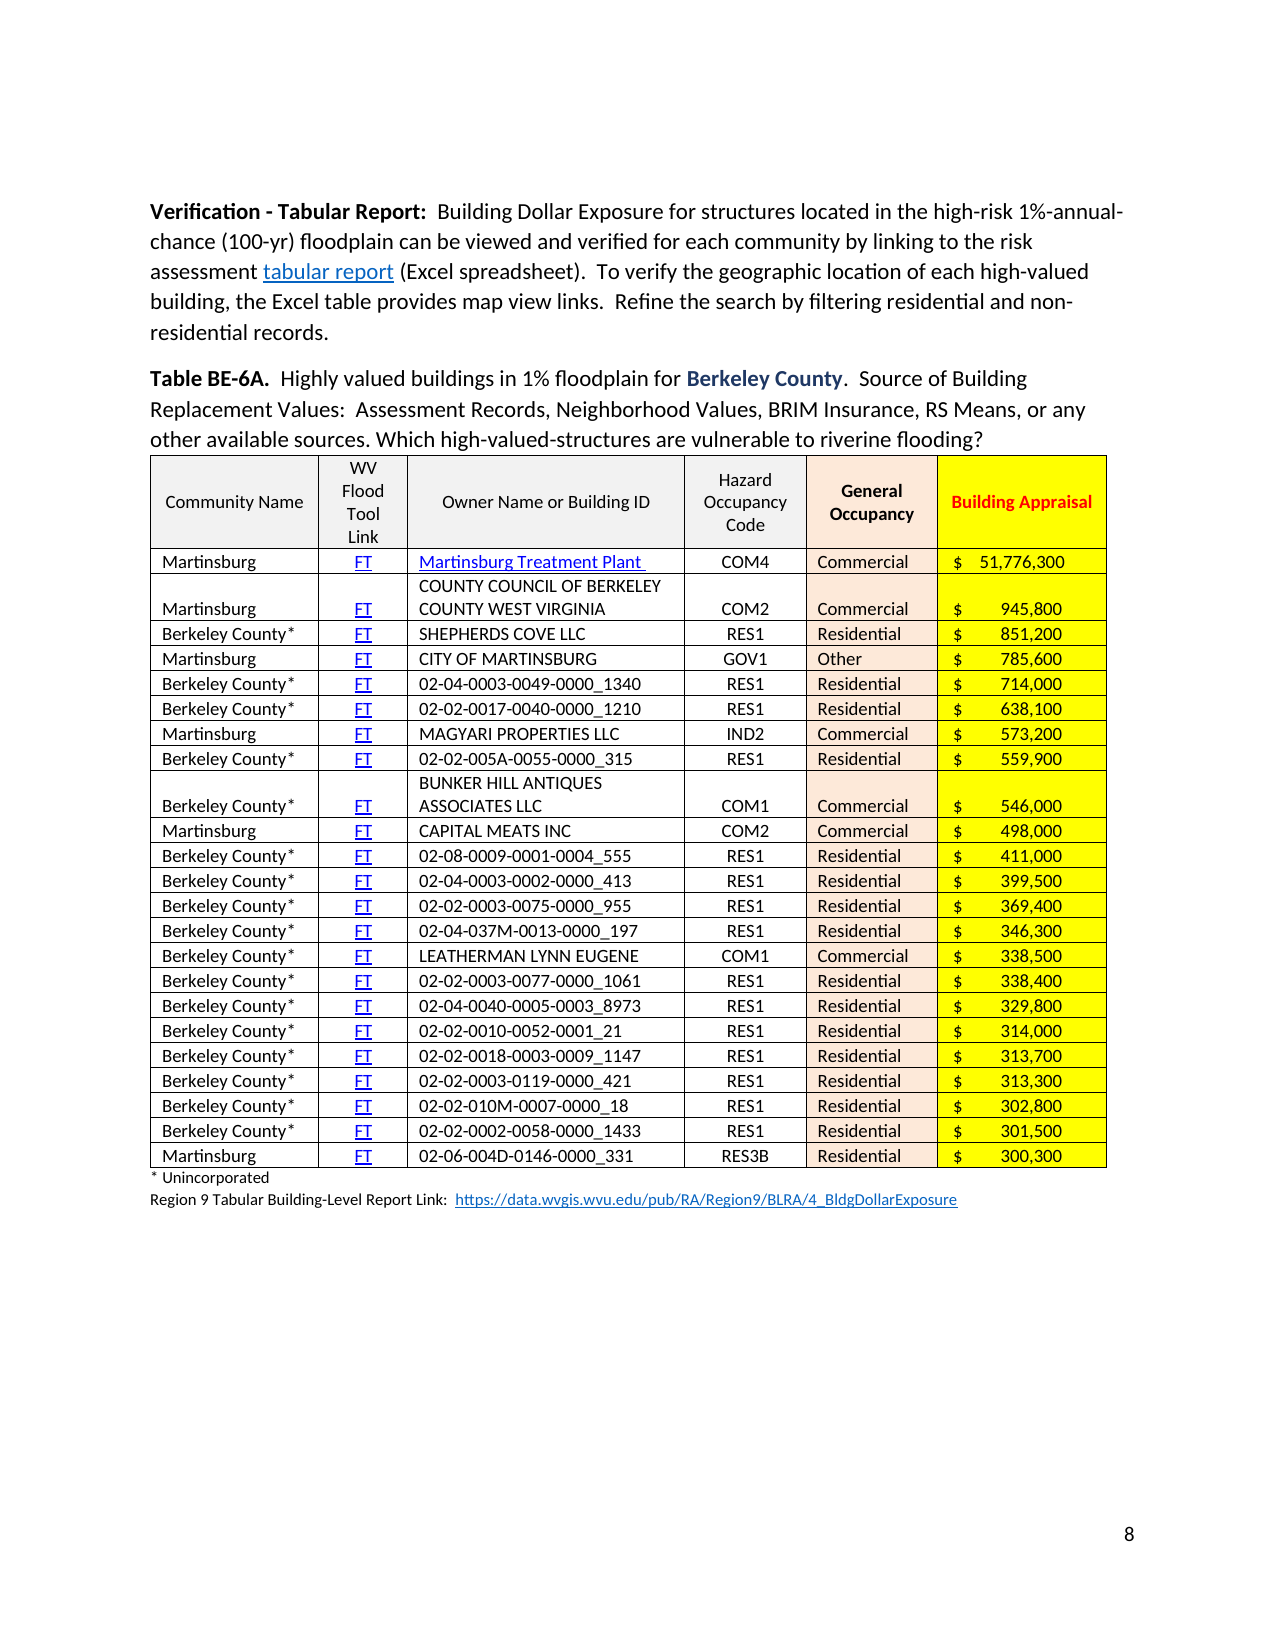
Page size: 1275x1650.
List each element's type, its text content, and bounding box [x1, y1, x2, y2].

table_cell 02-02-0003-0077-0000_1061 [408, 968, 684, 992]
table_cell 02-02-0010-0052-0001_21 [408, 1018, 684, 1042]
table_cell 02-08-0009-0001-0004_555 [408, 843, 684, 867]
table_cell RES1 [685, 696, 806, 720]
table_cell Berkeley County* [151, 843, 318, 867]
table_cell $ 338,500 [938, 943, 1106, 967]
table_cell Other [807, 646, 937, 670]
table_cell FT [319, 1118, 407, 1142]
table_cell 02-06-004D-0146-0000_331 [408, 1143, 684, 1167]
table_cell Residential [807, 1143, 937, 1167]
table_cell Berkeley County* [151, 968, 318, 992]
table_cell FT [319, 621, 407, 645]
table_cell COM4 [685, 549, 806, 573]
table_cell Berkeley County* [151, 771, 318, 817]
table_cell $ 546,000 [938, 771, 1106, 817]
table_header WV Flood Tool Link [319, 456, 407, 548]
table_cell FT [319, 818, 407, 842]
table_header Community Name [151, 456, 318, 548]
table_cell SHEPHERDS COVE LLC [408, 621, 684, 645]
table_cell RES1 [685, 1068, 806, 1092]
table_cell 02-04-0040-0005-0003_8973 [408, 993, 684, 1017]
table_cell FT [319, 1068, 407, 1092]
table_cell Residential [807, 1068, 937, 1092]
table_cell FT [319, 868, 407, 892]
table_cell FT [319, 1093, 407, 1117]
table_header Owner Name or Building ID [408, 456, 684, 548]
table_cell Residential [807, 868, 937, 892]
table_cell Residential [807, 993, 937, 1017]
table_cell FT [319, 843, 407, 867]
table_cell RES1 [685, 1043, 806, 1067]
table_cell Residential [807, 746, 937, 770]
table_cell 02-02-0002-0058-0000_1433 [408, 1118, 684, 1142]
table_cell 02-02-0003-0119-0000_421 [408, 1068, 684, 1092]
table_cell RES1 [685, 671, 806, 695]
table_cell $ 559,900 [938, 746, 1106, 770]
table_cell GOV1 [685, 646, 806, 670]
table_cell COM1 [685, 943, 806, 967]
table_cell FT [319, 549, 407, 573]
table_cell Residential [807, 1118, 937, 1142]
table_cell 02-02-0003-0075-0000_955 [408, 893, 684, 917]
table_cell Residential [807, 968, 937, 992]
table_cell FT [319, 771, 407, 817]
table_cell COM1 [685, 771, 806, 817]
table_header Building Appraisal [938, 456, 1106, 548]
table_cell $ 945,800 [938, 574, 1106, 620]
table_cell Berkeley County* [151, 993, 318, 1017]
text * Unincorporated Region 9 Tabular Building-Level Report Link: https://data.wvgis.wvu.edu/pub/RA/Region9/BLRA/4_BldgDollarExposure [150, 1168, 1134, 1210]
table_cell FT [319, 746, 407, 770]
table_cell Residential [807, 843, 937, 867]
table_cell RES3B [685, 1143, 806, 1167]
table_cell Berkeley County* [151, 1043, 318, 1067]
table_cell Berkeley County* [151, 1068, 318, 1092]
table_header General Occupancy [807, 456, 937, 548]
table_cell Berkeley County* [151, 868, 318, 892]
table_cell $ 313,700 [938, 1043, 1106, 1067]
table_cell FT [319, 671, 407, 695]
table_cell Commercial [807, 943, 937, 967]
table_cell Berkeley County* [151, 671, 318, 695]
table_cell RES1 [685, 893, 806, 917]
table_cell RES1 [685, 918, 806, 942]
table_cell Commercial [807, 721, 937, 745]
table_cell Berkeley County* [151, 1093, 318, 1117]
table_cell RES1 [685, 621, 806, 645]
table_cell Commercial [807, 818, 937, 842]
table_cell Residential [807, 696, 937, 720]
table_cell 02-02-0017-0040-0000_1210 [408, 696, 684, 720]
table_cell $ 411,000 [938, 843, 1106, 867]
table_cell IND2 [685, 721, 806, 745]
text Table BE-6A. Highly valued buildings in 1% floodplain for Berkeley County. Source of Building Replacement Values: Assessment Records, Neighborhood Values, BRIM Insurance, RS Means, or any other available sources. Which high-valued-structures are vulnerable to riverine flooding? [150, 364, 1134, 453]
table_cell RES1 [685, 746, 806, 770]
table_cell RES1 [685, 1118, 806, 1142]
table_cell FT [319, 893, 407, 917]
table_cell Residential [807, 671, 937, 695]
table_cell FT [319, 943, 407, 967]
table_cell Berkeley County* [151, 893, 318, 917]
table_cell BUNKER HILL ANTIQUES ASSOCIATES LLC [408, 771, 684, 817]
table_cell FT [319, 646, 407, 670]
table_cell $ 638,100 [938, 696, 1106, 720]
table_cell $ 346,300 [938, 918, 1106, 942]
table_cell 02-04-0003-0002-0000_413 [408, 868, 684, 892]
table_cell Berkeley County* [151, 918, 318, 942]
table_cell $ 573,200 [938, 721, 1106, 745]
table_cell Martinsburg Treatment Plant [408, 549, 684, 573]
table_cell $ 300,300 [938, 1143, 1106, 1167]
table_cell Residential [807, 1093, 937, 1117]
table_cell FT [319, 721, 407, 745]
table_cell Martinsburg [151, 1143, 318, 1167]
table_cell FT [319, 918, 407, 942]
table_cell FT [319, 1043, 407, 1067]
table_cell $ 399,500 [938, 868, 1106, 892]
table_cell $ 313,300 [938, 1068, 1106, 1092]
table_cell RES1 [685, 1018, 806, 1042]
table_cell Residential [807, 1018, 937, 1042]
table_cell Martinsburg [151, 549, 318, 573]
table_cell $ 785,600 [938, 646, 1106, 670]
table_cell COM2 [685, 574, 806, 620]
table_cell $ 314,000 [938, 1018, 1106, 1042]
table_cell $ 369,400 [938, 893, 1106, 917]
table_cell Commercial [807, 574, 937, 620]
table_cell COM2 [685, 818, 806, 842]
table_cell Berkeley County* [151, 1018, 318, 1042]
table_cell Berkeley County* [151, 746, 318, 770]
table_cell 02-04-037M-0013-0000_197 [408, 918, 684, 942]
table_cell $ 498,000 [938, 818, 1106, 842]
table_cell Berkeley County* [151, 943, 318, 967]
table_cell CAPITAL MEATS INC [408, 818, 684, 842]
table_cell Martinsburg [151, 818, 318, 842]
table_cell Martinsburg [151, 646, 318, 670]
table_cell FT [319, 968, 407, 992]
table_cell FT [319, 1143, 407, 1167]
table_cell Residential [807, 1043, 937, 1067]
table_cell 02-02-005A-0055-0000_315 [408, 746, 684, 770]
table_cell FT [319, 574, 407, 620]
table_cell Martinsburg [151, 721, 318, 745]
table_cell $ 329,800 [938, 993, 1106, 1017]
table_cell FT [319, 1018, 407, 1042]
table_cell $ 51,776,300 [938, 549, 1106, 573]
table_cell $ 338,400 [938, 968, 1106, 992]
table_cell Berkeley County* [151, 621, 318, 645]
table_cell FT [319, 696, 407, 720]
table_cell RES1 [685, 993, 806, 1017]
table_cell Berkeley County* [151, 1118, 318, 1142]
table_cell Residential [807, 918, 937, 942]
table_cell RES1 [685, 968, 806, 992]
text Verification - Tabular Report: Building Dollar Exposure for structures located in the high-risk 1%-annual-chance (100-yr) floodplain can be viewed and verified for each community by linking to the risk assessment tabular report (Excel spreadsheet). To verify the geographic location of each high-valued building, the Excel table provides map view links. Refine the search by filtering residential and non-residential records. [150, 197, 1134, 346]
table_cell RES1 [685, 1093, 806, 1117]
table_cell MAGYARI PROPERTIES LLC [408, 721, 684, 745]
table_header Hazard Occupancy Code [685, 456, 806, 548]
table_cell Commercial [807, 771, 937, 817]
table_cell Commercial [807, 549, 937, 573]
table_cell $ 302,800 [938, 1093, 1106, 1117]
table_cell COUNTY COUNCIL OF BERKELEY COUNTY WEST VIRGINIA [408, 574, 684, 620]
table_cell $ 301,500 [938, 1118, 1106, 1142]
table_cell $ 714,000 [938, 671, 1106, 695]
table_cell Residential [807, 893, 937, 917]
table_cell Berkeley County* [151, 696, 318, 720]
table_cell 02-02-010M-0007-0000_18 [408, 1093, 684, 1117]
table_cell RES1 [685, 868, 806, 892]
table_cell $ 851,200 [938, 621, 1106, 645]
table_cell Residential [807, 621, 937, 645]
table_cell 02-02-0018-0003-0009_1147 [408, 1043, 684, 1067]
table_cell 02-04-0003-0049-0000_1340 [408, 671, 684, 695]
table_cell LEATHERMAN LYNN EUGENE [408, 943, 684, 967]
table_cell CITY OF MARTINSBURG [408, 646, 684, 670]
table_cell RES1 [685, 843, 806, 867]
table_cell FT [319, 993, 407, 1017]
table_cell Martinsburg [151, 574, 318, 620]
